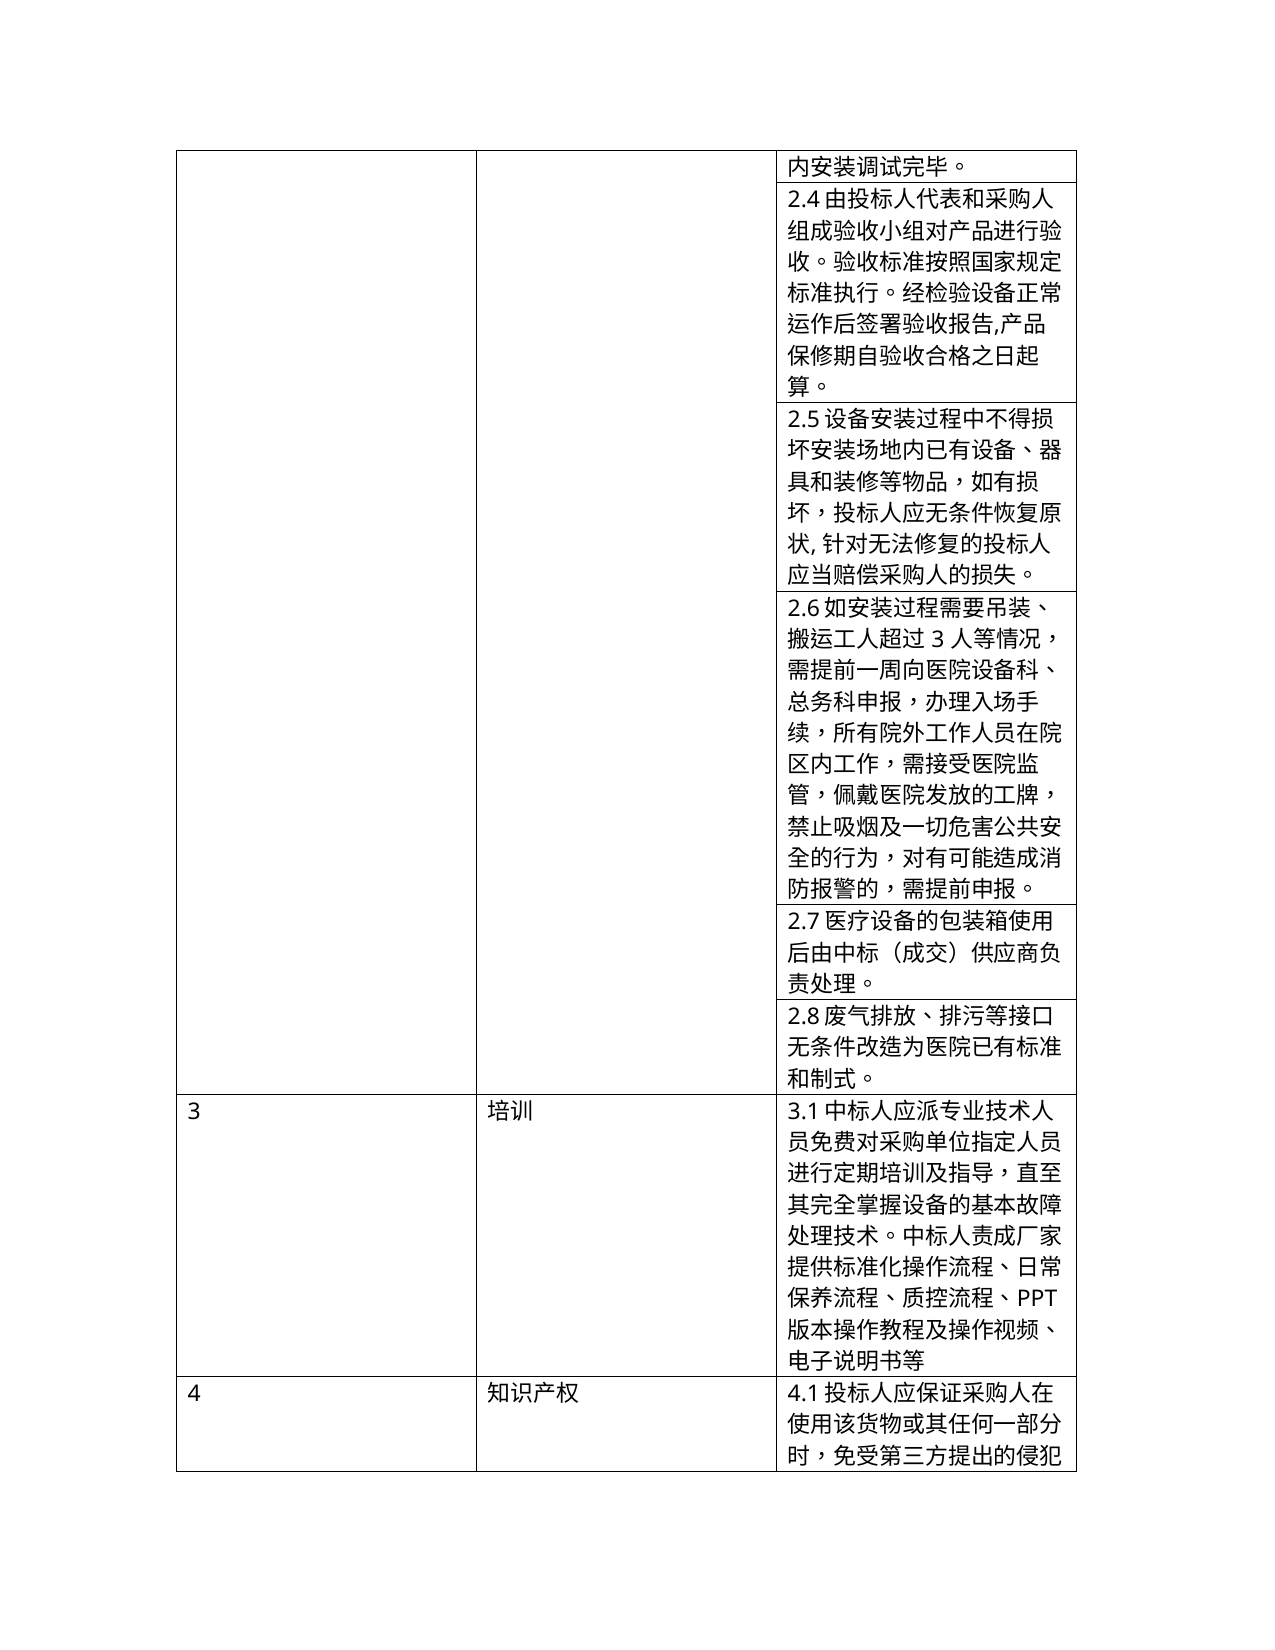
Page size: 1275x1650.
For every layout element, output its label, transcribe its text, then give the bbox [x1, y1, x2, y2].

table_cell 知识产权 [477, 1377, 776, 1471]
table_cell 2.4由投标人代表和采购人组成验收小组对产品进行验收。验收标准按照国家规定标准执行。经检验设备正常运作后签署验收报告,产品保修期自验收合格之日起算。 [777, 183, 1076, 402]
table_cell 3.1中标人应派专业技术人员免费对采购单位指定人员进行定期培训及指导，直至其完全掌握设备的基本故障处理技术。中标人责成厂家提供标准化操作流程、日常保养流程、质控流程、PPT版本操作教程及操作视频、电子说明书等 [777, 1095, 1076, 1376]
table_cell 2.6如安装过程需要吊装、搬运工人超过 3 人等情况，需提前一周向医院设备科、总务科申报，办理入场手续，所有院外工作人员在院区内工作，需接受医院监管，佩戴医院发放的工牌，禁止吸烟及一切危害公共安全的行为，对有可能造成消防报警的，需提前申报。 [777, 592, 1076, 904]
table_cell 2.5设备安装过程中不得损坏安装场地内已有设备、器具和装修等物品，如有损坏，投标人应无条件恢复原状, 针对无法修复的投标人应当赔偿采购人的损失。 [777, 403, 1076, 591]
table_cell 2.8废气排放、排污等接口无条件改造为医院已有标准和制式。 [777, 1000, 1076, 1094]
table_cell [777, 151, 1076, 182]
table_cell 4 [177, 1377, 476, 1471]
table_cell 3 [177, 1095, 476, 1376]
table_cell 2.7医疗设备的包装箱使用后由中标（成交）供应商负责处理。 [777, 905, 1076, 999]
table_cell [777, 1377, 1076, 1471]
table_cell 培训 [477, 1095, 776, 1376]
